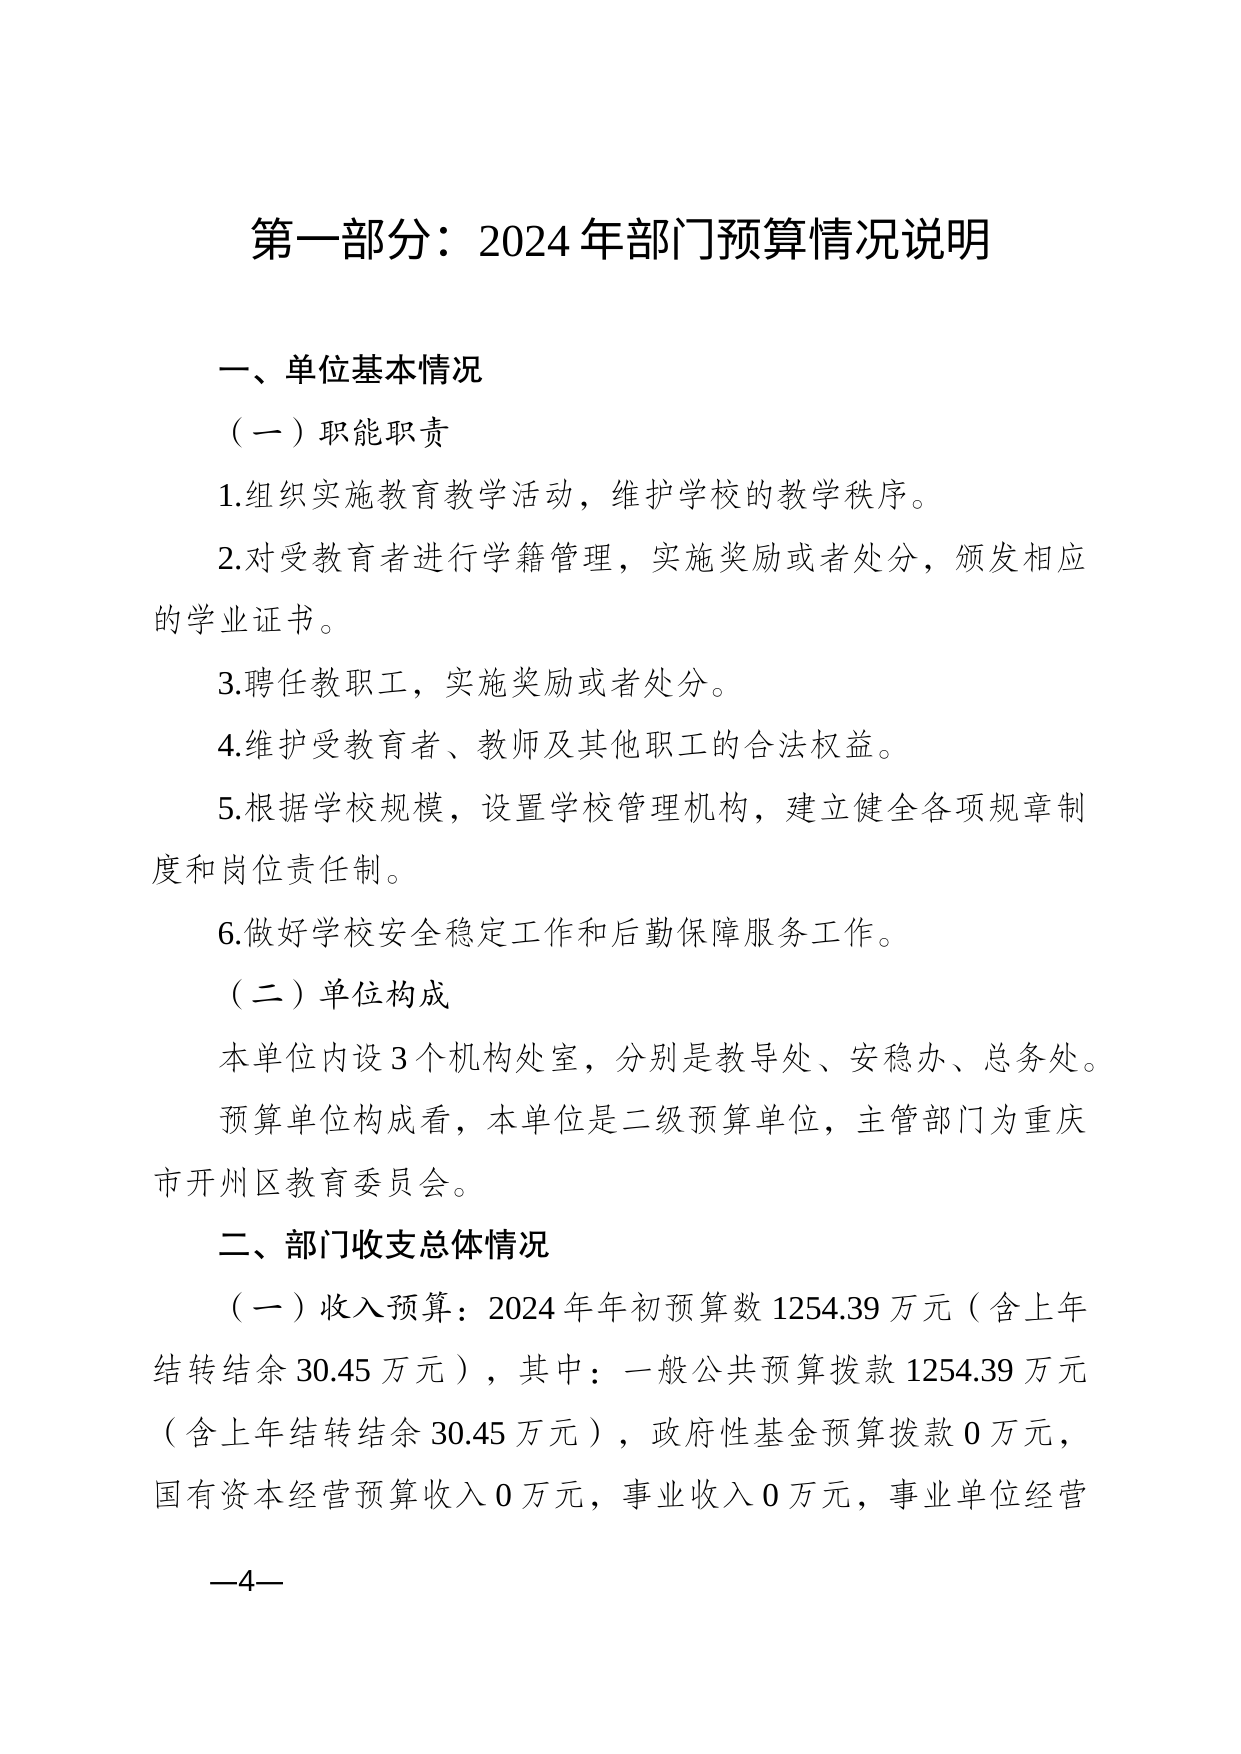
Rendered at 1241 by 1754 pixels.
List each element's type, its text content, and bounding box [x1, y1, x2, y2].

text 本单位内设3个机构处室，分别是教导处、安稳办、总务处。 [151, 1019, 1089, 1082]
text 二、部门收支总体情况 [217, 1207, 1089, 1269]
text 一、单位基本情况 [217, 332, 1089, 394]
text （二）单位构成 [217, 957, 1089, 1019]
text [151, 1269, 1089, 1519]
text 1.组织实施教育教学活动，维护学校的教学秩序。 [151, 457, 1089, 519]
text 3.聘任教职工，实施奖励或者处分。 [151, 644, 1089, 707]
text （一）职能职责 [151, 394, 1089, 457]
text 2.对受教育者进行学籍管理，实施奖励或者处分，颁发相应的学业证书。 [151, 519, 1089, 644]
text 5.根据学校规模，设置学校管理机构，建立健全各项规章制度和岗位责任制。 [151, 769, 1089, 894]
text 第一部分：2024年部门预算情况说明 [151, 207, 1089, 269]
text 预算单位构成看，本单位是二级预算单位，主管部门为重庆市开州区教育委员会。 [151, 1082, 1089, 1207]
text 6.做好学校安全稳定工作和后勤保障服务工作。 [151, 894, 1089, 957]
text 4.维护受教育者、教师及其他职工的合法权益。 [151, 707, 1089, 769]
